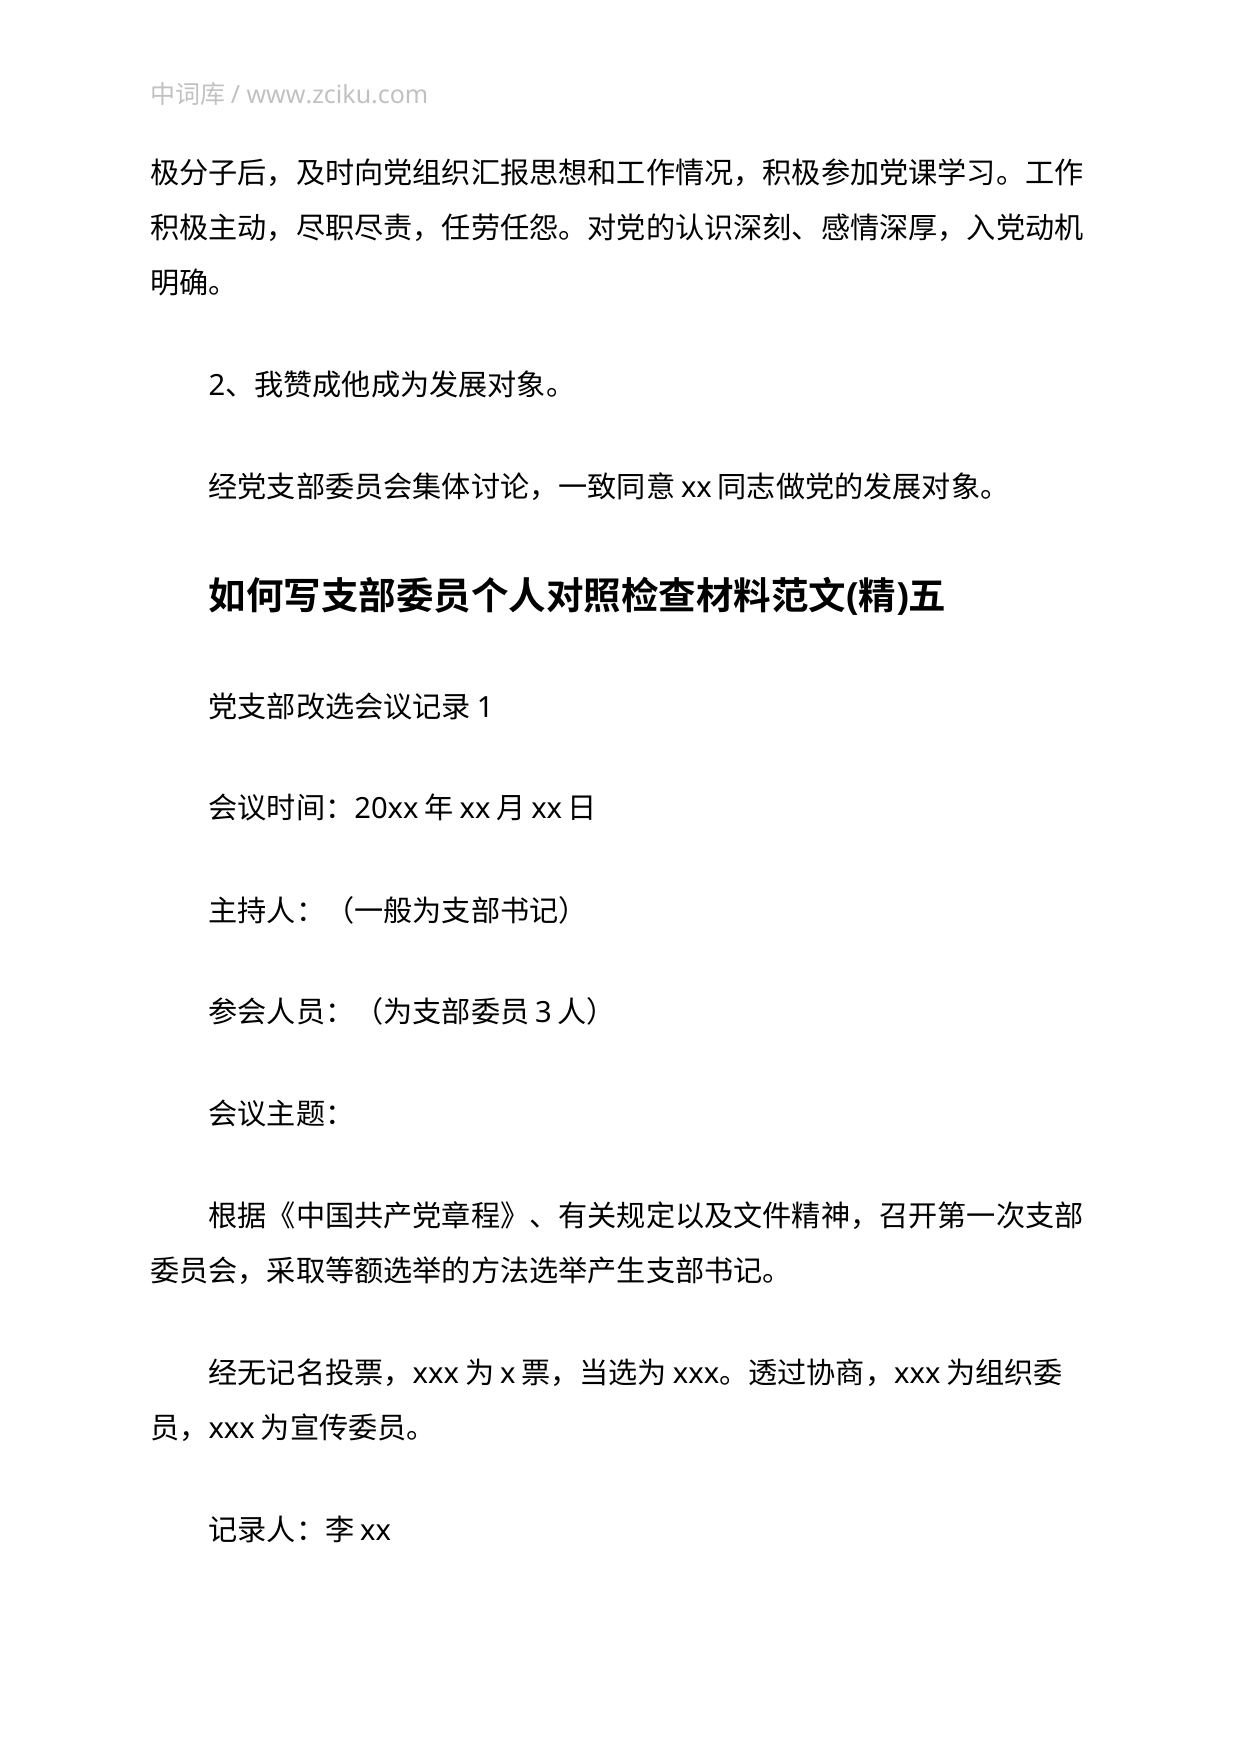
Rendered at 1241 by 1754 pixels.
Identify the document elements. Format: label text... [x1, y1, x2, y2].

text 记录人：李xx [150, 1506, 1090, 1549]
text 根据《中国共产党章程》、有关规定以及文件精神，召开第一次支部委员会，采取等额选举的方法选举产生支部书记。 [150, 1193, 1090, 1290]
text 会议时间：20xx年xx月xx日 [150, 785, 1090, 827]
text 如何写支部委员个人对照检查材料范文(精)五 [150, 566, 1090, 620]
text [150, 150, 1090, 302]
text 主持人：（一般为支部书记） [150, 887, 1090, 929]
text 2、我赞成他成为发展对象。 [150, 362, 1090, 404]
text 经无记名投票，xxx为x票，当选为xxx。透过协商，xxx为组织委员，xxx为宣传委员。 [150, 1349, 1090, 1447]
text 参会人员：（为支部委员3人） [150, 989, 1090, 1031]
text 会议主题： [150, 1091, 1090, 1133]
text 经党支部委员会集体讨论，一致同意xx同志做党的发展对象。 [150, 463, 1090, 506]
text 党支部改选会议记录1 [150, 683, 1090, 726]
